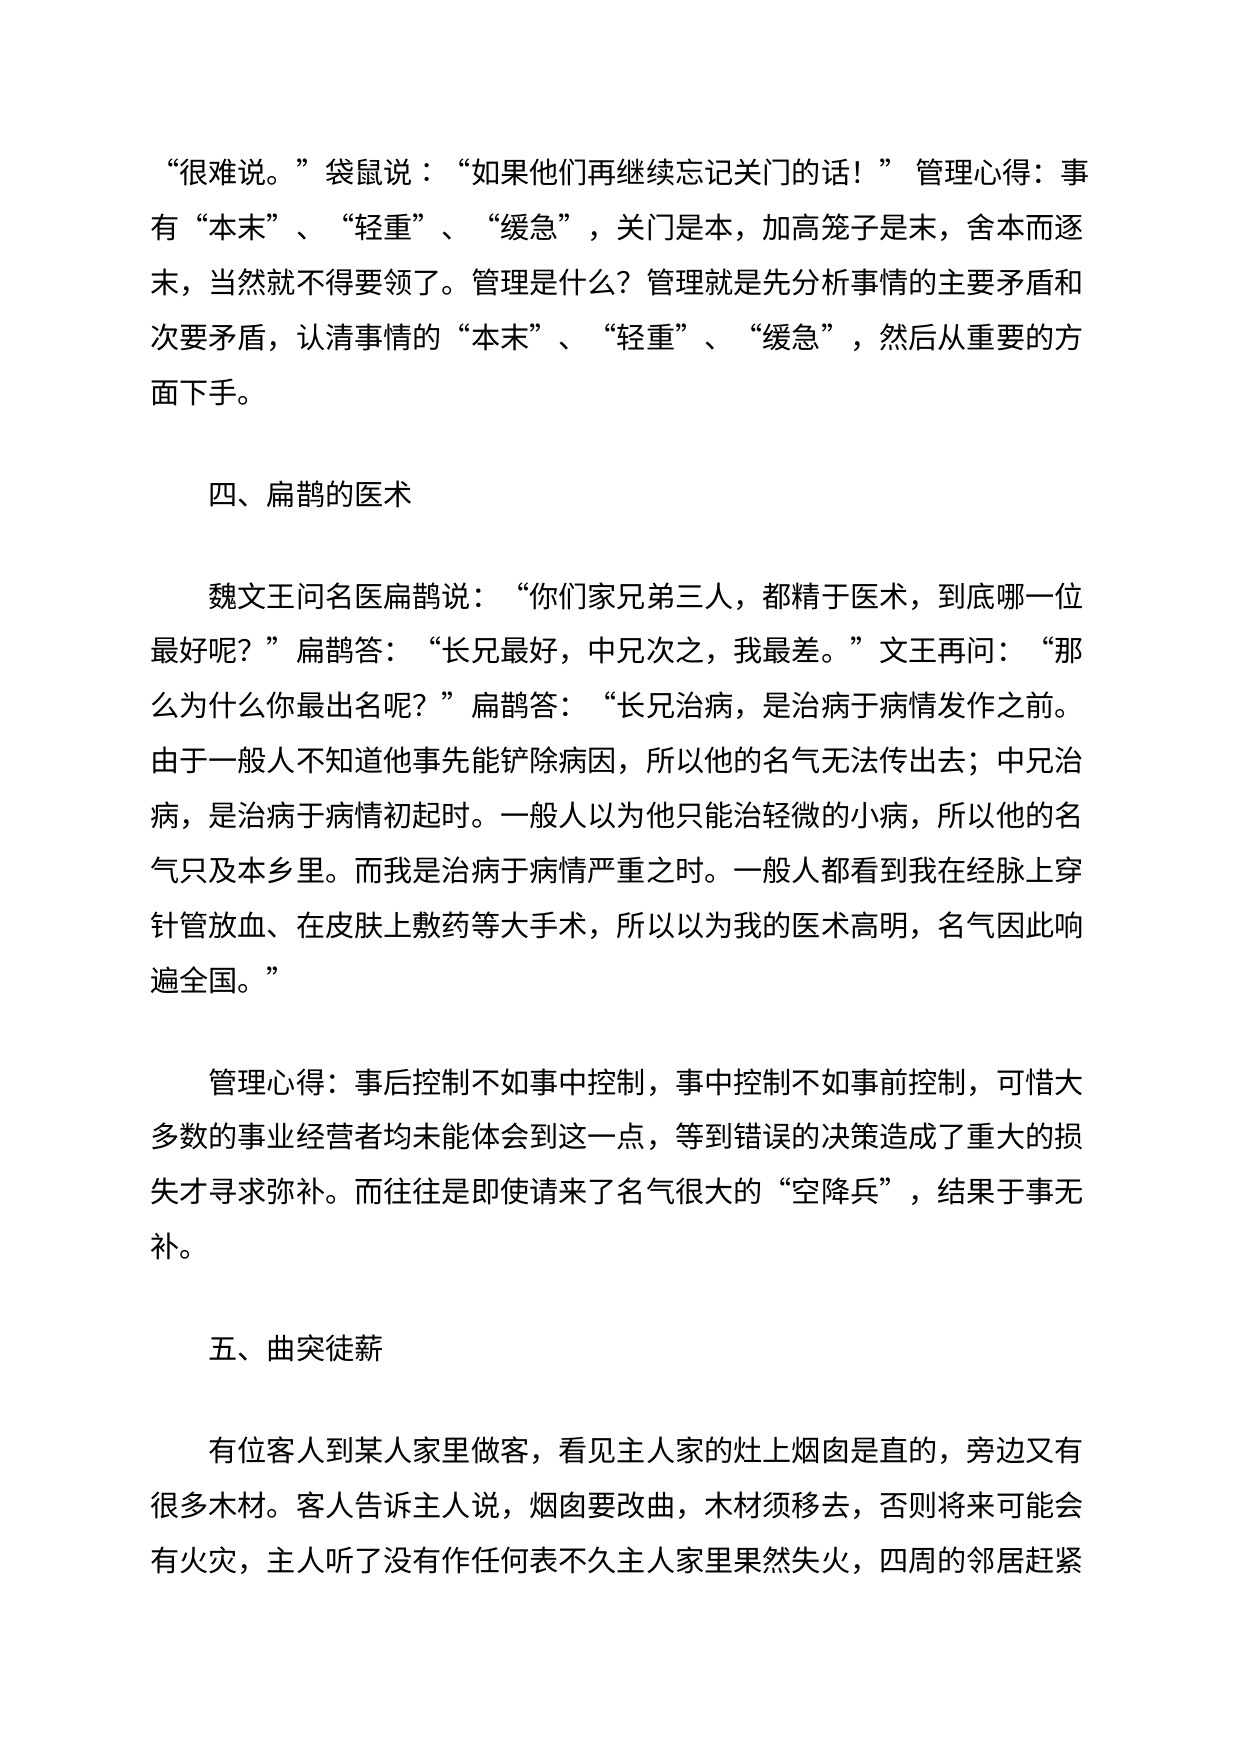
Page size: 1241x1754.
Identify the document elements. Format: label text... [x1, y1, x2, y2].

text 魏文王问名医扁鹊说：“你们家兄弟三人，都精于医术，到底哪一位最好呢？”扁鹊答：“长兄最好，中兄次之，我最差。”文王再问：“那么为什么你最出名呢？”扁鹊答：“长兄治病，是治病于病情发作之前。由于一般人不知道他事先能铲除病因，所以他的名气无法传出去；中兄治病，是治病于病情初起时。一般人以为他只能治轻微的小病，所以他的名气只及本乡里。而我是治病于病情严重之时。一般人都看到我在经脉上穿针管放血、在皮肤上敷药等大手术，所以以为我的医术高明，名气因此响遍全国。” [150, 573, 1090, 1000]
text 四、扁鹊的医术 [150, 471, 1090, 514]
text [150, 1427, 1090, 1579]
text 五、曲突徒薪 [150, 1326, 1090, 1368]
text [150, 150, 1090, 412]
text 管理心得：事后控制不如事中控制，事中控制不如事前控制，可惜大多数的事业经营者均未能体会到这一点，等到错误的决策造成了重大的损失才寻求弥补。而往往是即使请来了名气很大的“空降兵”，结果于事无补。 [150, 1059, 1090, 1266]
